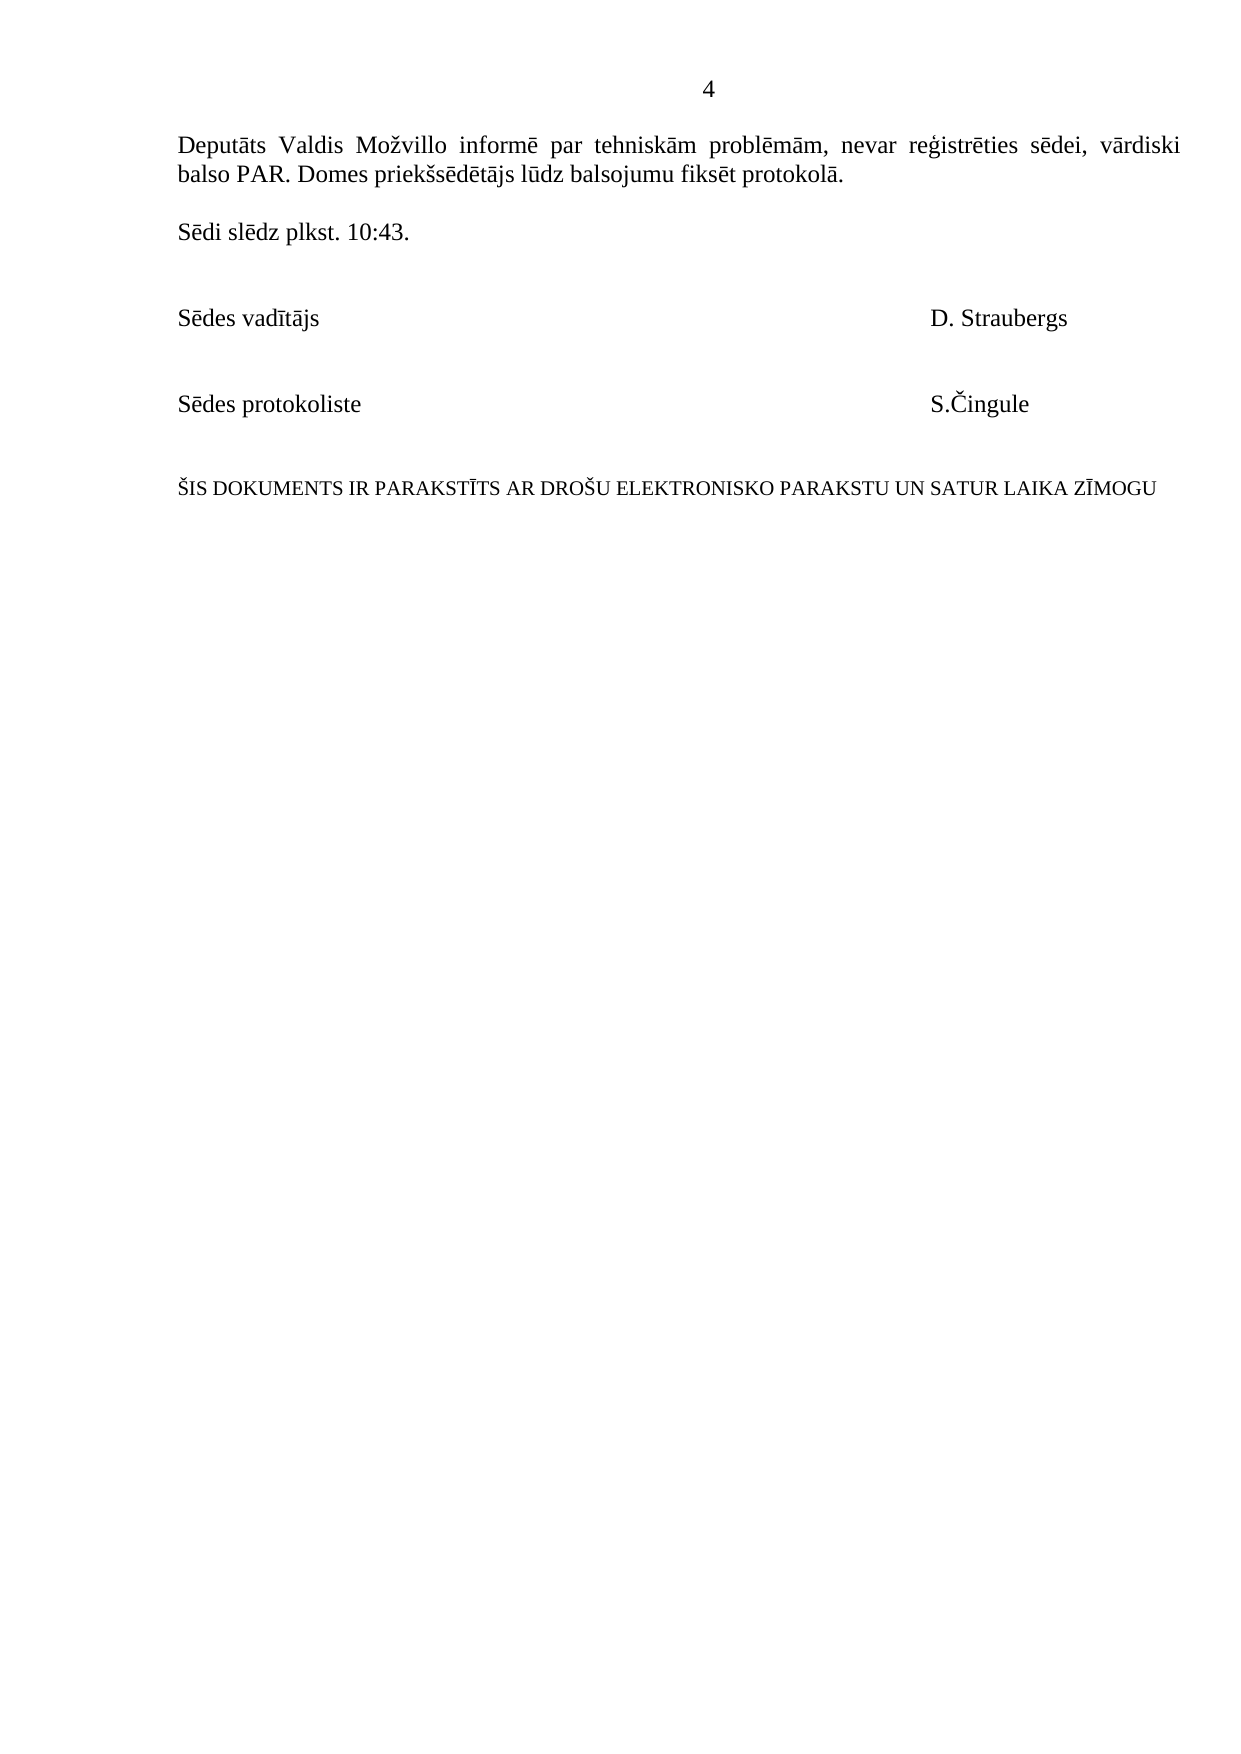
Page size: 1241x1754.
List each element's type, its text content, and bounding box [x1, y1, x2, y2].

text ŠIS DOKUMENTS IR PARAKSTĪTS AR DROŠU ELEKTRONISKO PARAKSTU UN SATUR LAIKA ZĪMOGU [177, 476, 1181, 500]
text Deputāts Valdis Možvillo informē par tehniskām problēmām, nevar reģistrēties sēdei, vārdiski balso PAR. Domes priekšsēdētājs lūdz balsojumu fiksēt protokolā. [177, 131, 1181, 188]
text Sēdes protokoliste S.Čingule [177, 389, 1181, 418]
text Sēdes vadītājs D. Straubergs [177, 303, 1181, 332]
text Sēdi slēdz plkst. 10:43. [177, 217, 1181, 246]
